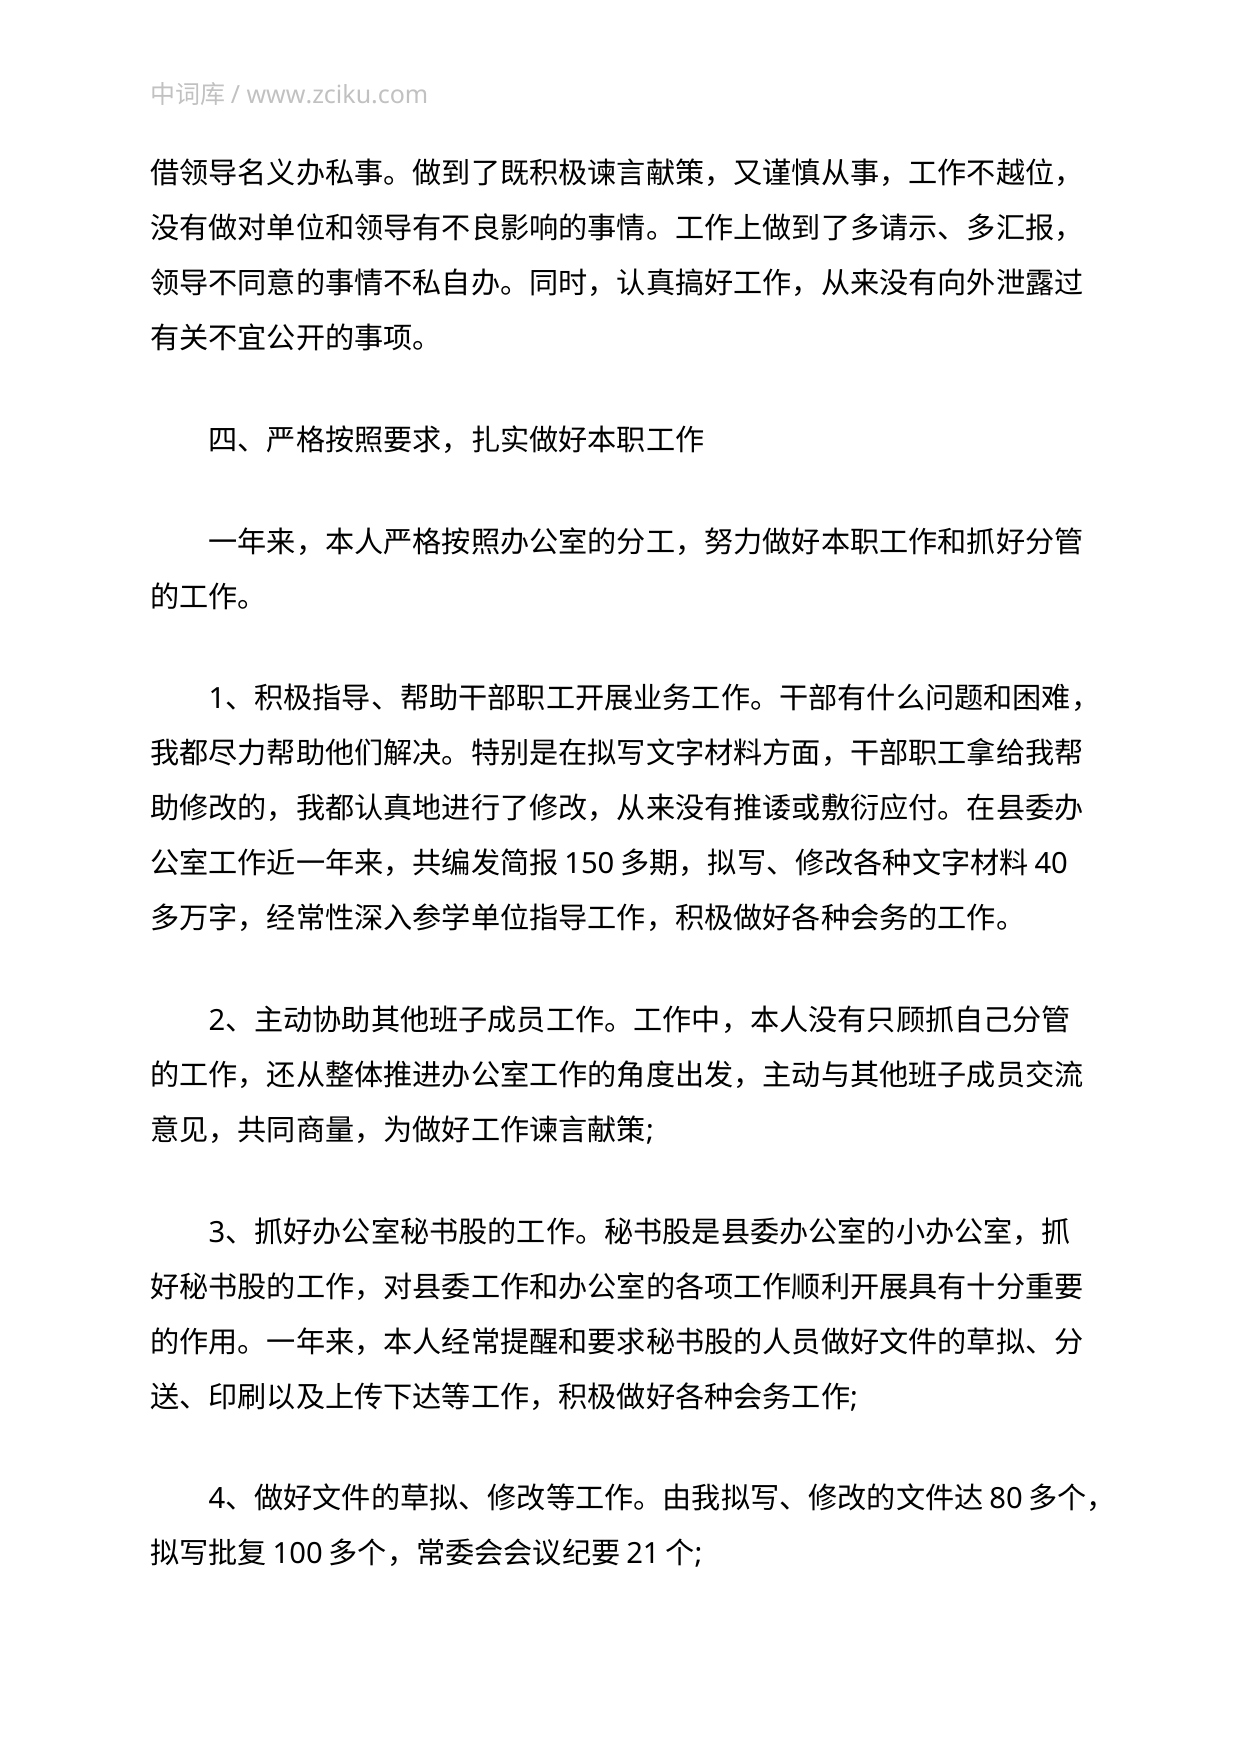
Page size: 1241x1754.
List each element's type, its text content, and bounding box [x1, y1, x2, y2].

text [150, 150, 1090, 357]
text 3、抓好办公室秘书股的工作。秘书股是县委办公室的小办公室，抓好秘书股的工作，对县委工作和办公室的各项工作顺利开展具有十分重要的作用。一年来，本人经常提醒和要求秘书股的人员做好文件的草拟、分送、印刷以及上传下达等工作，积极做好各种会务工作; [150, 1208, 1090, 1416]
text 4、做好文件的草拟、修改等工作。由我拟写、修改的文件达80多个，拟写批复100多个，常委会会议纪要21个; [150, 1475, 1090, 1572]
text 2、主动协助其他班子成员工作。工作中，本人没有只顾抓自己分管的工作，还从整体推进办公室工作的角度出发，主动与其他班子成员交流意见，共同商量，为做好工作谏言献策; [150, 996, 1090, 1149]
text 一年来，本人严格按照办公室的分工，努力做好本职工作和抓好分管的工作。 [150, 518, 1090, 615]
text 1、积极指导、帮助干部职工开展业务工作。干部有什么问题和困难，我都尽力帮助他们解决。特别是在拟写文字材料方面，干部职工拿给我帮助修改的，我都认真地进行了修改，从来没有推诿或敷衍应付。在县委办公室工作近一年来，共编发简报150多期，拟写、修改各种文字材料40多万字，经常性深入参学单位指导工作，积极做好各种会务的工作。 [150, 675, 1090, 937]
text 四、严格按照要求，扎实做好本职工作 [150, 416, 1090, 459]
